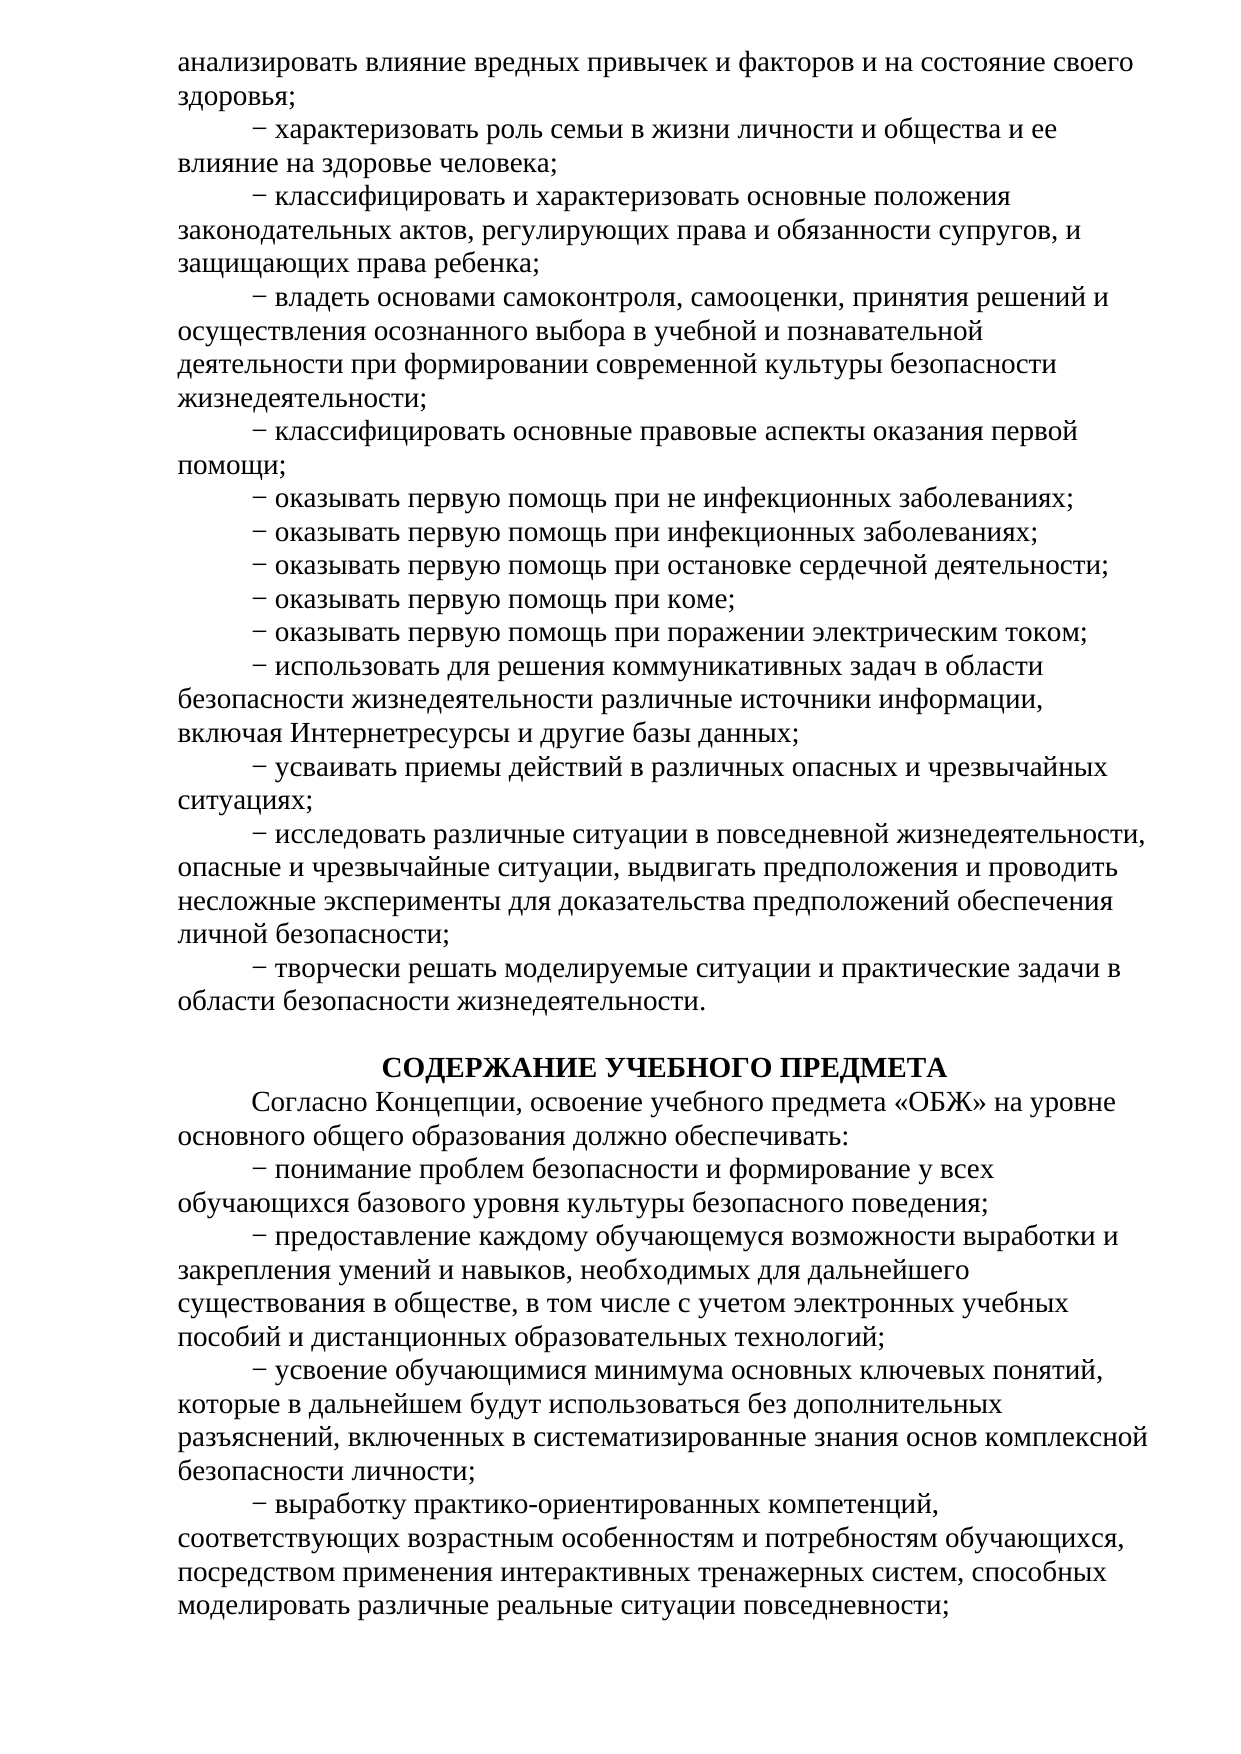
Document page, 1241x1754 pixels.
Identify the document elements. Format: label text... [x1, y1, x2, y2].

text − предоставление каждому обучающемуся возможности выработки и закрепления умений и навыков, необходимых для дальнейшего существования в обществе, в том числе с учетом электронных учебных пособий и дистанционных образовательных технологий; [177, 1218, 1152, 1352]
text − оказывать первую помощь при инфекционных заболеваниях; [177, 514, 1152, 547]
text − усваивать приемы действий в различных опасных и чрезвычайных ситуациях; [177, 749, 1152, 816]
text − характеризовать роль семьи в жизни личности и общества и ее влияние на здоровье человека; [177, 111, 1152, 178]
text − классифицировать и характеризовать основные положения законодательных актов, регулирующих права и обязанности супругов, и защищающих права ребенка; [177, 178, 1152, 279]
text СОДЕРЖАНИЕ УЧЕБНОГО ПРЕДМЕТА [177, 1051, 1152, 1084]
text Согласно Концепции, освоение учебного предмета «ОБЖ» на уровне основного общего образования должно обеспечивать: [177, 1084, 1152, 1151]
text − творчески решать моделируемые ситуации и практические задачи в области безопасности жизнедеятельности. [177, 950, 1152, 1017]
text − владеть основами самоконтроля, самооценки, принятия решений и осуществления осознанного выбора в учебной и познавательной деятельности при формировании современной культуры безопасности жизнедеятельности; [177, 279, 1152, 413]
text − понимание проблем безопасности и формирование у всех обучающихся базового уровня культуры безопасного поведения; [177, 1151, 1152, 1218]
text − оказывать первую помощь при не инфекционных заболеваниях; [177, 480, 1152, 514]
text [177, 44, 1152, 111]
text − классифицировать основные правовые аспекты оказания первой помощи; [177, 413, 1152, 480]
text − выработку практико-ориентированных компетенций, соответствующих возрастным особенностям и потребностям обучающихся, посредством применения интерактивных тренажерных систем, способных моделировать различные реальные ситуации повседневности; [177, 1487, 1152, 1621]
text − оказывать первую помощь при коме; [177, 581, 1152, 614]
text − усвоение обучающимися минимума основных ключевых понятий, которые в дальнейшем будут использоваться без дополнительных разъяснений, включенных в систематизированные знания основ комплексной безопасности личности; [177, 1352, 1152, 1487]
text − исследовать различные ситуации в повседневной жизнедеятельности, опасные и чрезвычайные ситуации, выдвигать предположения и проводить несложные эксперименты для доказательства предположений обеспечения личной безопасности; [177, 816, 1152, 950]
text − оказывать первую помощь при поражении электрическим током; [177, 614, 1152, 648]
text − использовать для решения коммуникативных задач в области безопасности жизнедеятельности различные источники информации, включая Интернетресурсы и другие базы данных; [177, 648, 1152, 749]
text − оказывать первую помощь при остановке сердечной деятельности; [177, 547, 1152, 581]
